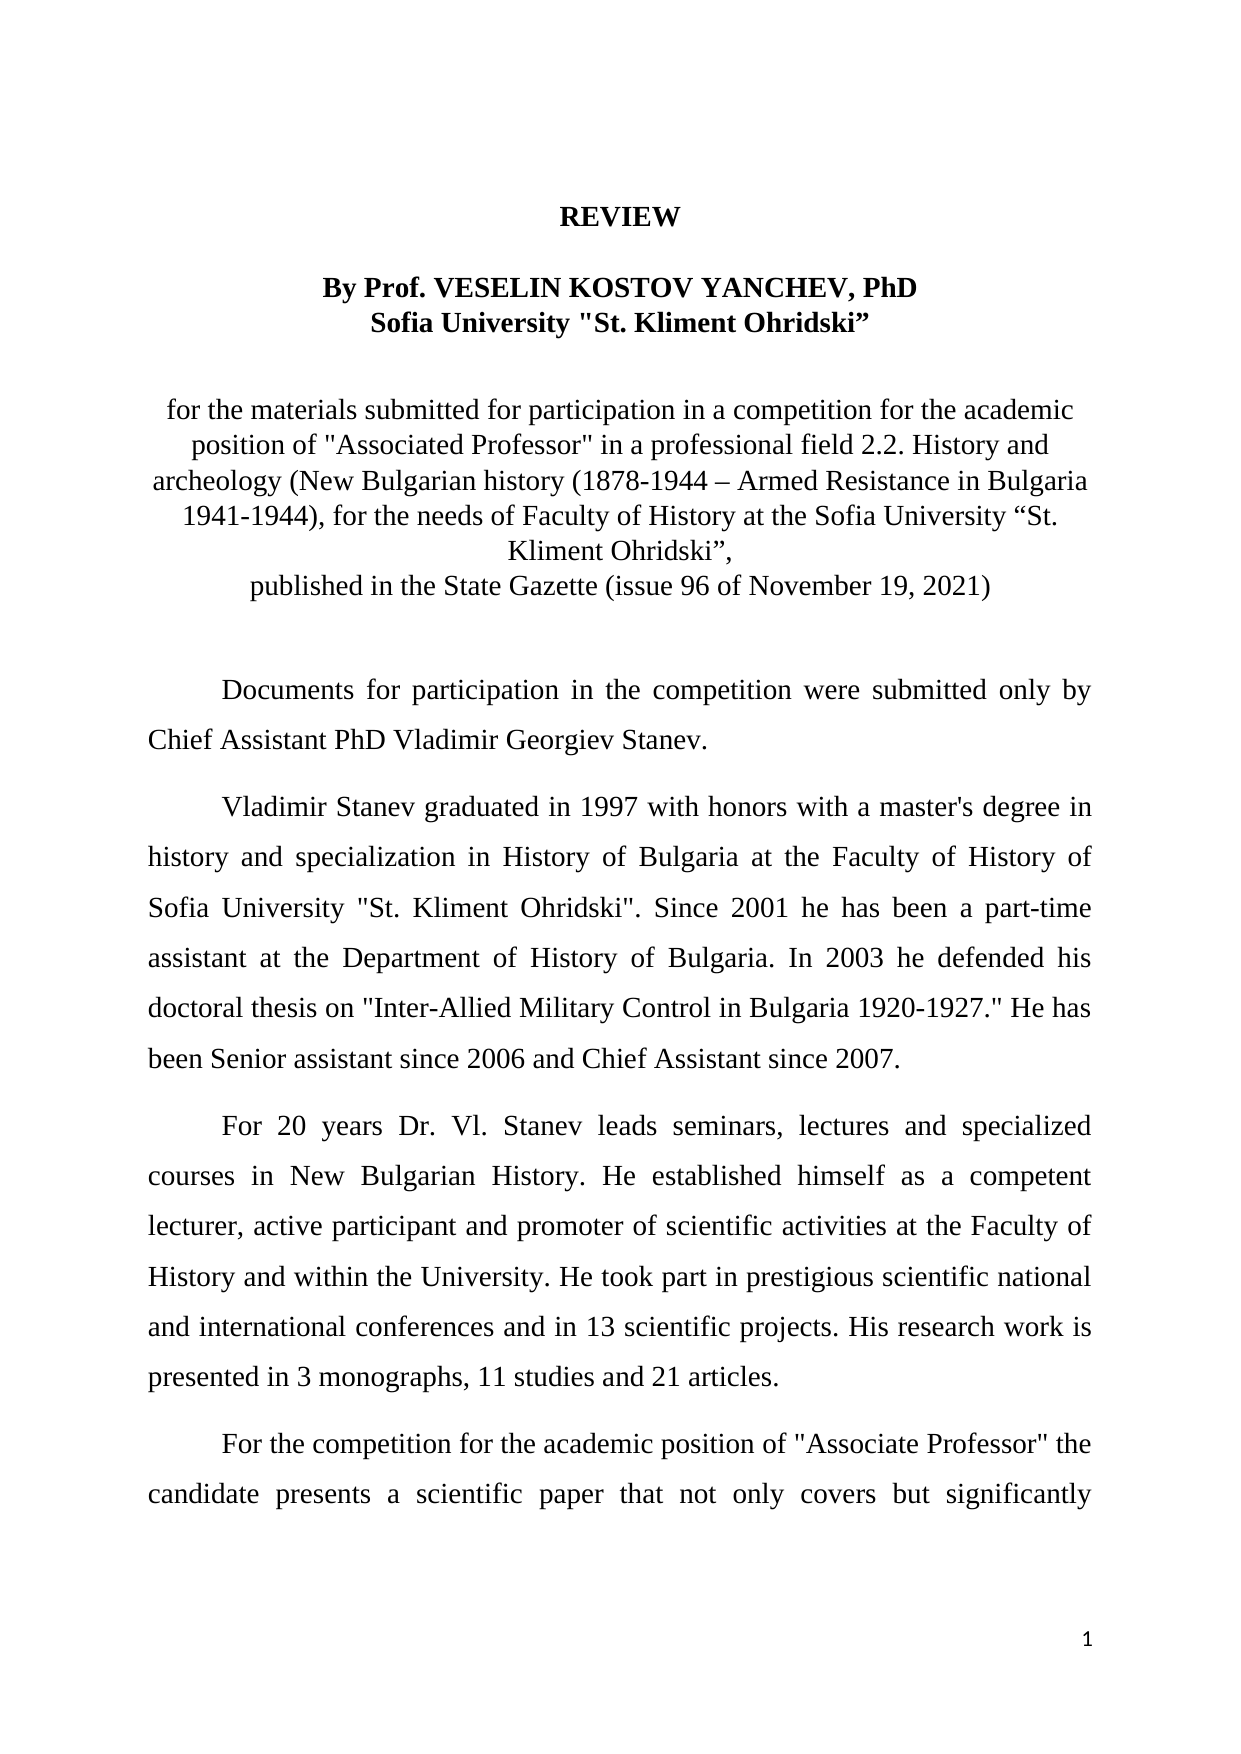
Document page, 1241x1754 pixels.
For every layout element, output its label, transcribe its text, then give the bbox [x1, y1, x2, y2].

text For 20 years Dr. Vl. Stanev leads seminars, lectures and specialized courses in New Bulgarian History. He established himself as a competent lecturer, active participant and promoter of scientific activities at the Faculty of History and within the University. He took part in prestigious scientific national and international conferences and in 13 scientific projects. His research work is presented in 3 monographs, 11 studies and 21 articles. [148, 1108, 1093, 1393]
text REVIEW By Prof. VESELIN KOSTOV YANCHEV, PhD Sofia University "St. Kliment Ohridski” [148, 199, 1093, 339]
text Documents for participation in the competition were submitted only by Chief Assistant PhD Vladimir Georgiev Stanev. [148, 672, 1093, 756]
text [148, 1426, 1093, 1510]
text Vladimir Stanev graduated in 1997 with honors with a master's degree in history and specialization in History of Bulgaria at the Faculty of History of Sofia University "St. Kliment Ohridski". Since 2001 he has been a part-time assistant at the Department of History of Bulgaria. In 2003 he defended his doctoral thesis on "Inter-Allied Military Control in Bulgaria 1920-1927." He has been Senior assistant since 2006 and Chief Assistant since 2007. [148, 789, 1093, 1074]
text for the materials submitted for participation in a competition for the academic position of "Associated Professor" in a professional field 2.2. History and archeology (New Bulgarian history (1878-1944 – Armed Resistance in Bulgaria 1941-1944), for the needs of Faculty of History at the Sofia University “St. Kliment Ohridski”, published in the State Gazette (issue 96 of November 19, 2021) [148, 357, 1093, 602]
